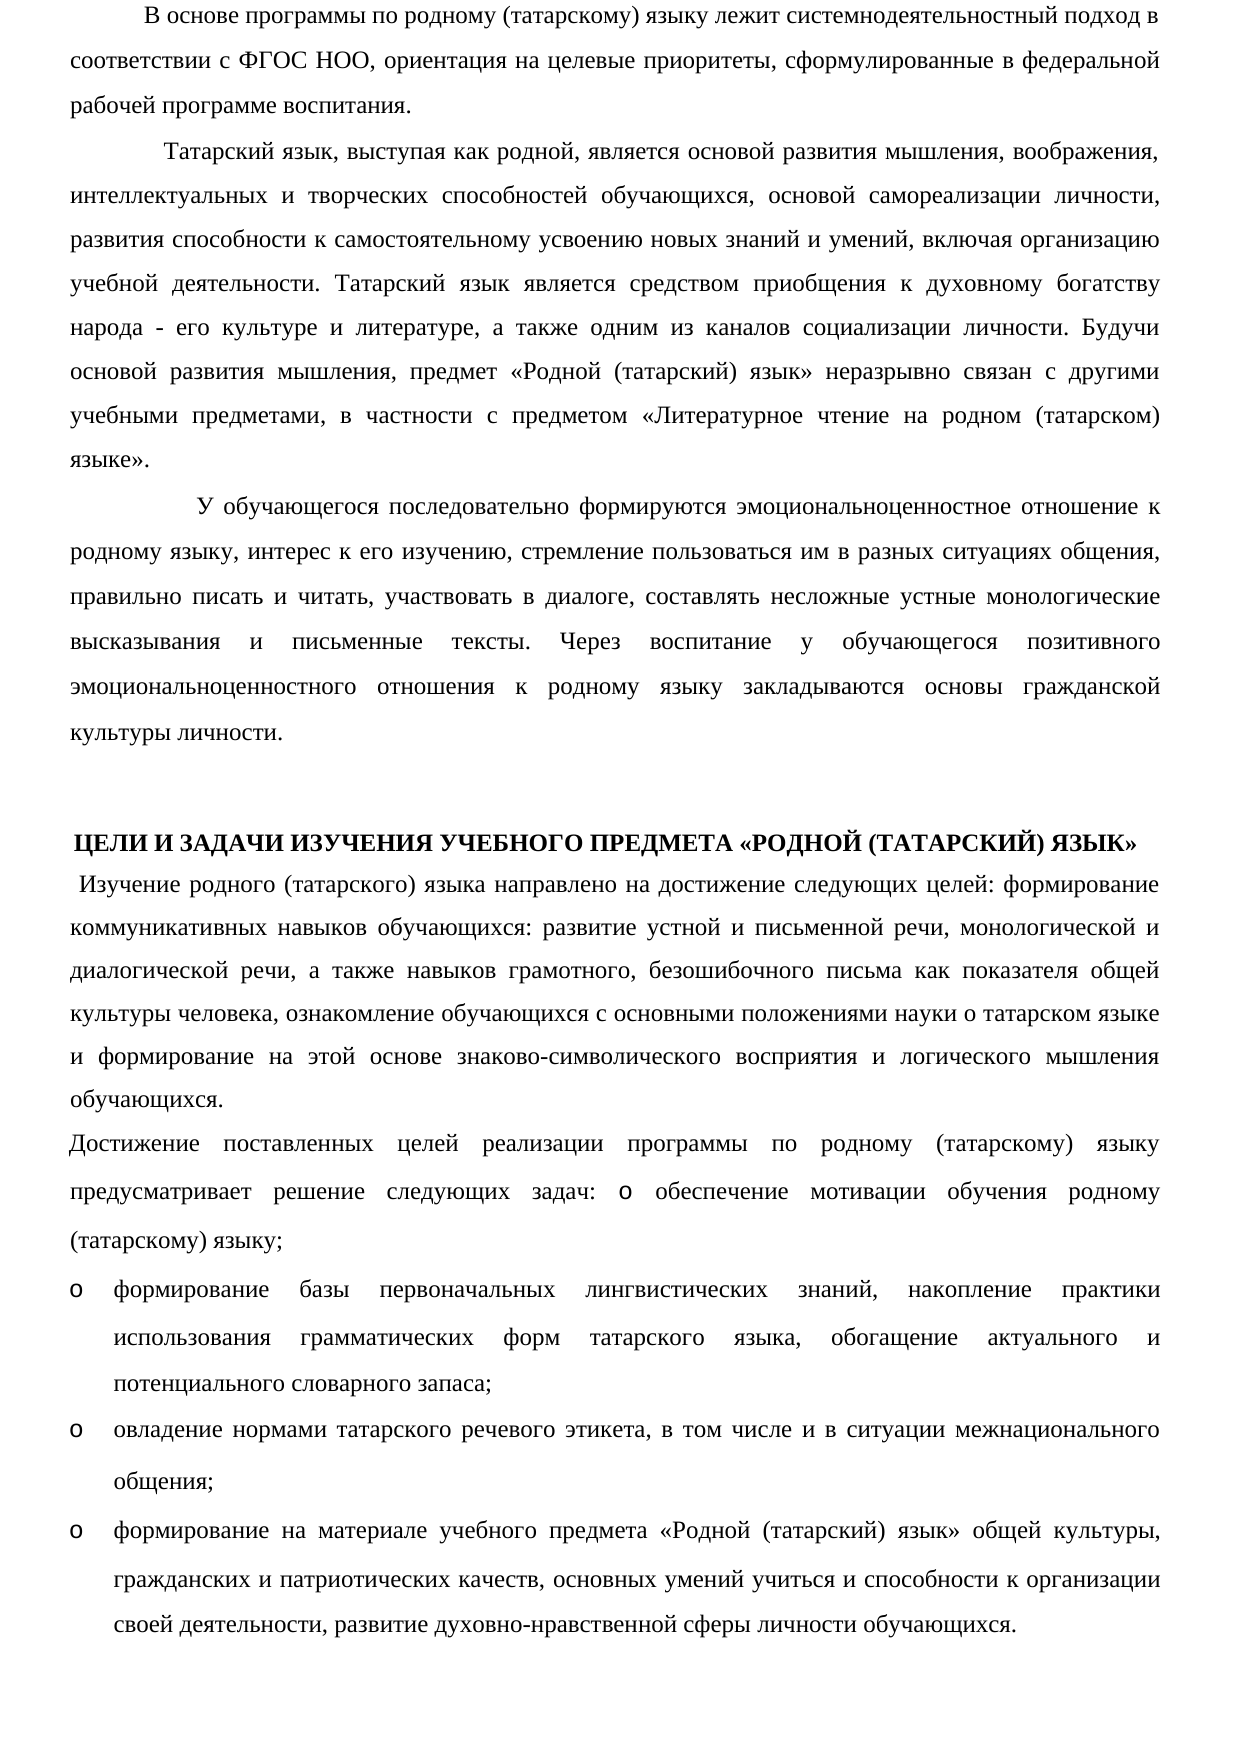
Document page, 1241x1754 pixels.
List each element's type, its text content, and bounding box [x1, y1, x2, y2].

list овладение нормами татарского речевого этикета, в том числе и в ситуации межнационального общения; [69, 1414, 1162, 1494]
list формирование базы первоначальных лингвистических знаний, накопление практики использования грамматических форм татарского языка, обогащение актуального и потенциального словарного запаса; [69, 1274, 1162, 1397]
text Достижение поставленных целей реализации программы по родному (татарскому) языку предусматривает решение следующих задач: o обеспечение мотивации обучения родному (татарскому) языку; [69, 1128, 1161, 1254]
text У обучающегося последовательно формируются эмоциональноценностное отношение к родному языку, интерес к его изучению, стремление пользоваться им в разных ситуациях общения, правильно писать и читать, участвовать в диалоге, составлять несложные устные монологические высказывания и письменные тексты. Через воспитание у обучающегося позитивного эмоциональноценностного отношения к родному языку закладываются основы гражданской культуры личности. [69, 491, 1162, 745]
list формирование на материале учебного предмета «Родной (татарский) язык» общей культуры, гражданских и патриотических качеств, основных умений учиться и способности к организации своей деятельности, развитие духовно-нравственной сферы личности обучающихся. [69, 1516, 1162, 1638]
text Татарский язык, выступая как родной, является основой развития мышления, воображения, интеллектуальных и творческих способностей обучающихся, основой самореализации личности, развития способности к самостоятельному усвоению новых знаний и умений, включая организацию учебной деятельности. Татарский язык является средством приобщения к духовному богатству народа - его культуре и литературе, а также одним из каналов социализации личности. Будучи основой развития мышления, предмет «Родной (татарский) язык» неразрывно связан с другими учебными предметами, в частности с предметом «Литературное чтение на родном (татарском) языке». [69, 136, 1161, 472]
text В основе программы по родному (татарскому) языку лежит системнодеятельностный подход в соответствии с ФГОС НОО, ориентация на целевые приоритеты, сформулированные в федеральной рабочей программе воспитания. [69, 0, 1161, 119]
text Изучение родного (татарского) языка направлено на достижение следующих целей: формирование коммуникативных навыков обучающихся: развитие устной и письменной речи, монологической и диалогической речи, а также навыков грамотного, безошибочного письма как показателя общей культуры человека, ознакомление обучающихся с основными положениями науки о татарском языке и формирование на этой основе знаково-символического восприятия и логического мышления обучающихся. [69, 869, 1160, 1113]
subtitle ЦЕЛИ И ЗАДАЧИ ИЗУЧЕНИЯ УЧЕБНОГО ПРЕДМЕТА «РОДНОЙ (ТАТАРСКИЙ) ЯЗЫК» [69, 828, 1182, 857]
